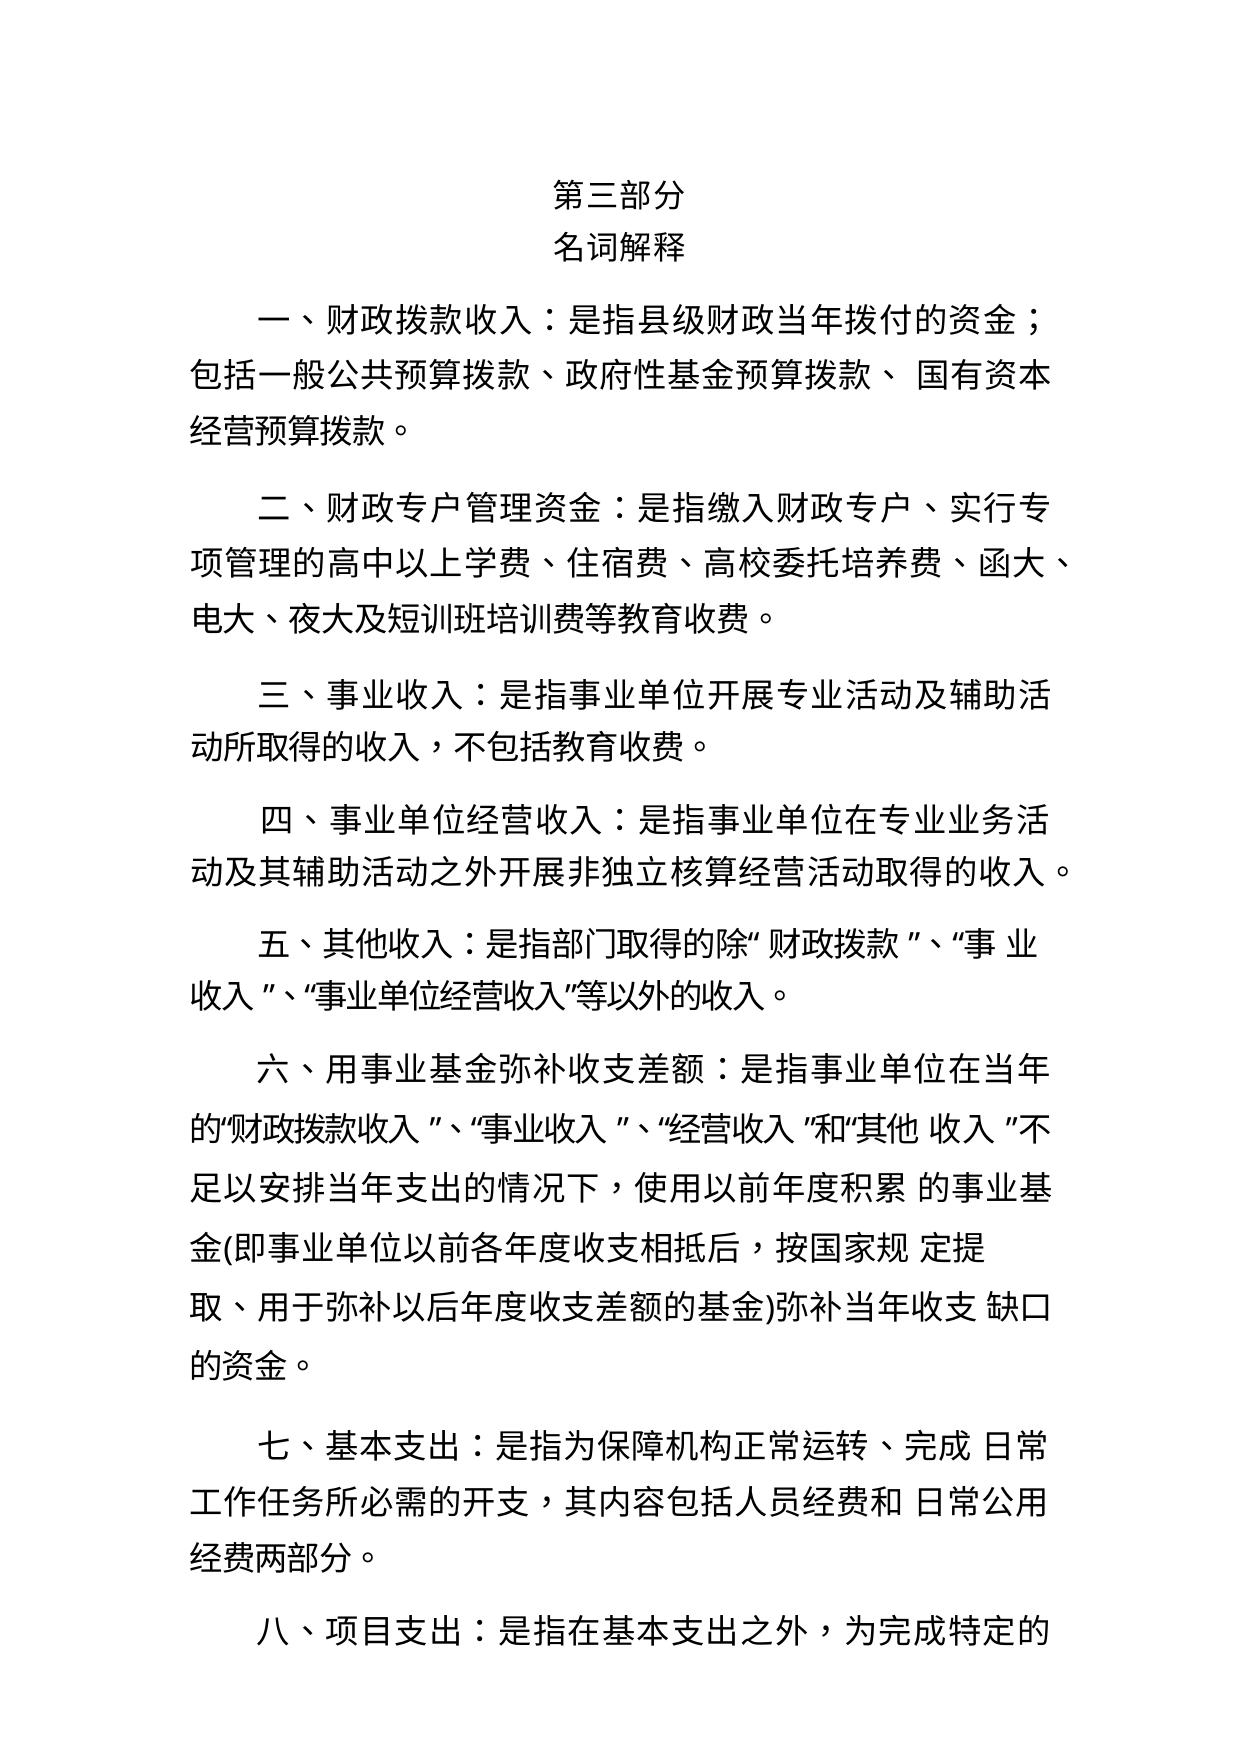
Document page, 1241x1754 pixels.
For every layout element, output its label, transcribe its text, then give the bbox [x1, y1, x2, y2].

text 七、基本支出：是指为保障机构正常运转、完成 日常 工作任务所必需的开支，其内容包括人员经费和 日常公用 经费两部分。 [189, 1423, 1053, 1580]
text 一、财政拨款收入：是指县级财政当年拨付的资金； 包括一般公共预算拨款、政府性基金预算拨款、 国有资本 经营预算拨款。 [189, 293, 1053, 453]
text 三、事业收入：是指事业单位开展专业活动及辅助活 动所取得的收入，不包括教育收费。 [190, 672, 1053, 769]
text 五、其他收入：是指部门取得的除“ 财政拨款 ”、“事 业收入 ”、“事业单位经营收入”等以外的收入。 [189, 921, 1053, 1019]
text 二、财政专户管理资金：是指缴入财政专户、实行专 项管理的高中以上学费、住宿费、高校委托培养费、函大、 电大、夜大及短训班培训费等教育收费。 [190, 484, 1081, 641]
text 六、用事业基金弥补收支差额：是指事业单位在当年 的“财政拨款收入 ”、“事业收入 ”、“经营收入 ”和“其他 收入 ”不足以安排当年支出的情况下，使用以前年度积累 的事业基金(即事业单位以前各年度收支相抵后，按国家规 定提取、用于弥补以后年度收支差额的基金)弥补当年收支 缺口的资金。 [189, 1046, 1053, 1389]
text 四、事业单位经营收入：是指事业单位在专业业务活 动及其辅助活动之外开展非独立核算经营活动取得的收入。 [190, 796, 1082, 894]
text 八、项目支出：是指在基本支出之外，为完成特定的 [256, 1610, 1082, 1652]
text 第三部分 名词解释 [553, 173, 687, 268]
